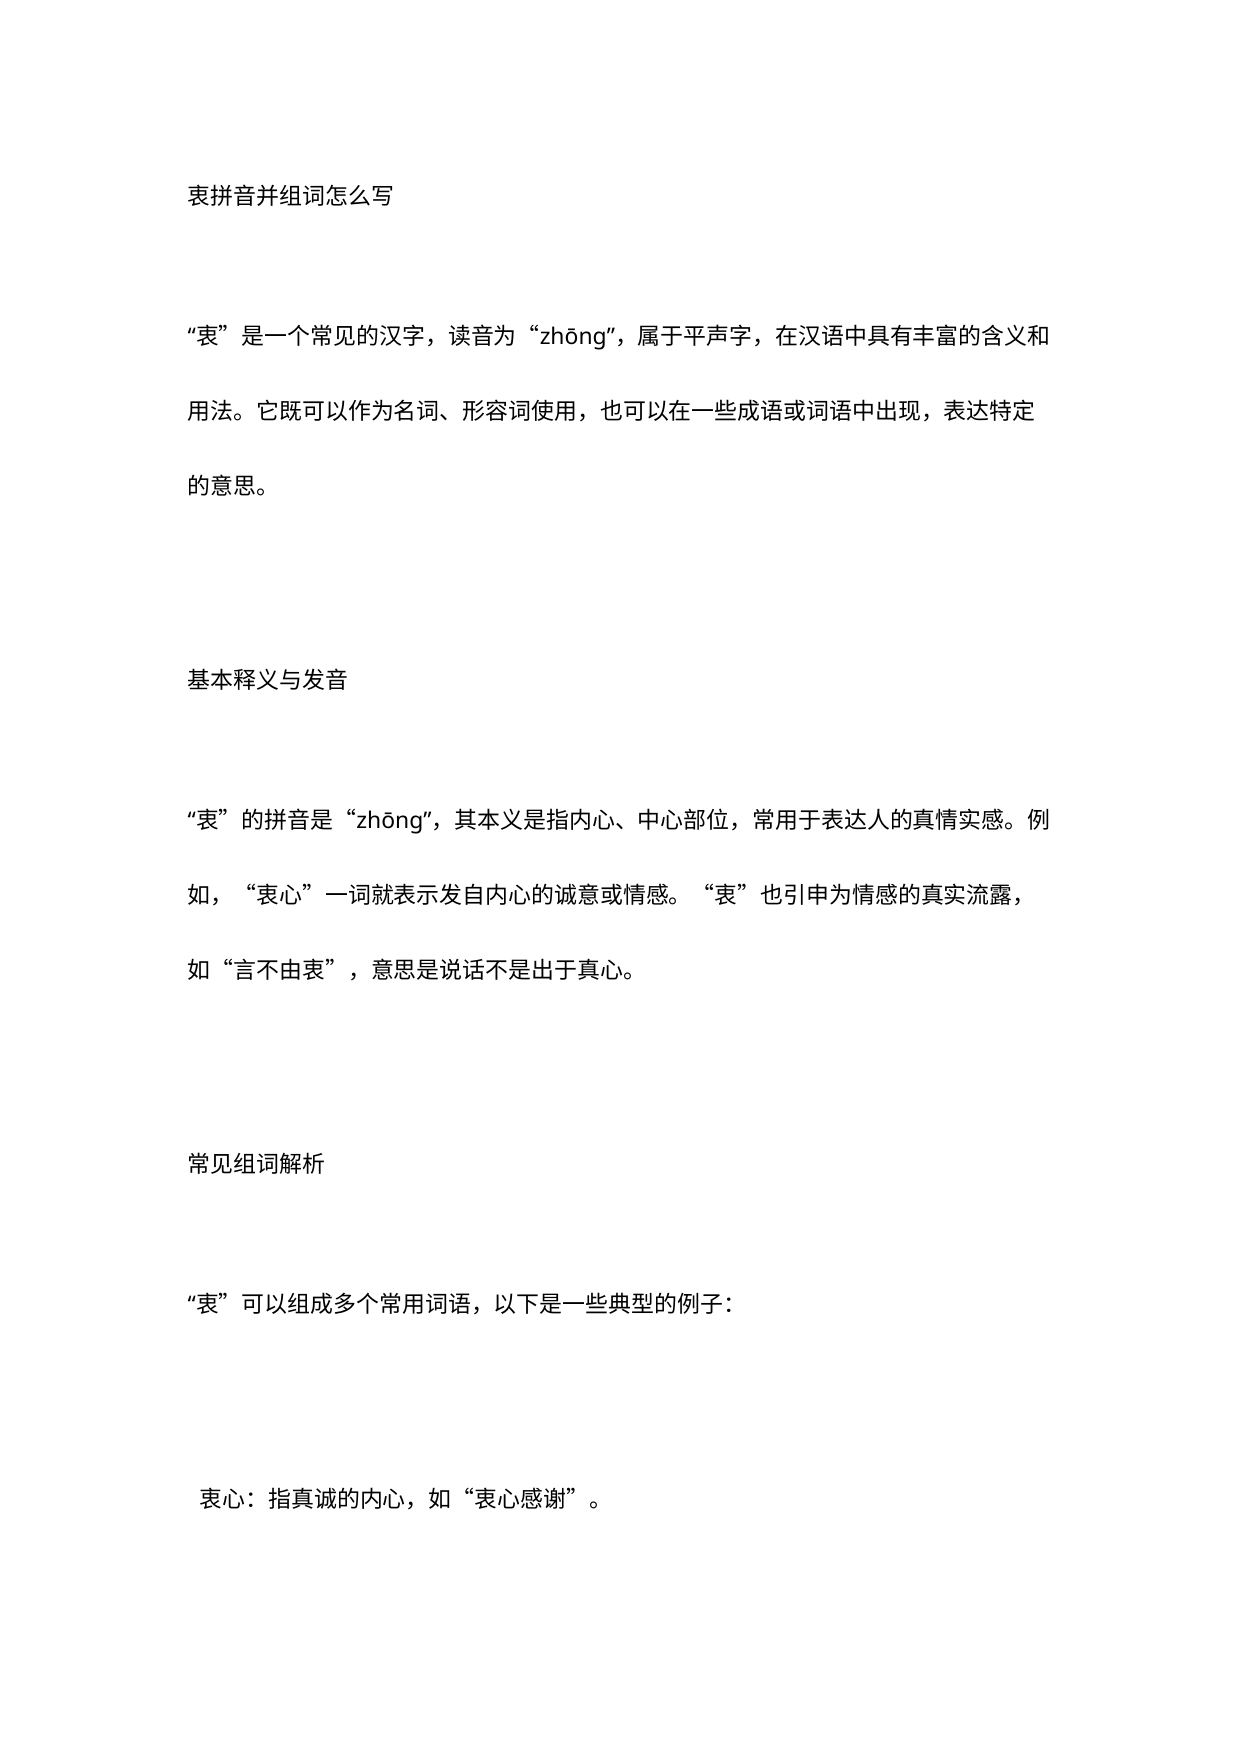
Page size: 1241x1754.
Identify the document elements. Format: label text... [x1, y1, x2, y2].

text 衷拼音并组词怎么写 [187, 162, 1053, 227]
text “衷”是一个常见的汉字，读音为“zhōng”，属于平声字，在汉语中具有丰富的含义和用法。它既可以作为名词、形容词使用，也可以在一些成语或词语中出现，表达特定的意思。 [187, 302, 1053, 517]
text “衷”的拼音是“zhōng”，其本义是指内心、中心部位，常用于表达人的真情实感。例如，“衷心”一词就表示发自内心的诚意或情感。“衷”也引申为情感的真实流露，如“言不由衷”，意思是说话不是出于真心。 [187, 786, 1053, 1001]
text 衷心：指真诚的内心，如“衷心感谢”。 [187, 1465, 1053, 1530]
text “衷”可以组成多个常用词语，以下是一些典型的例子： [187, 1271, 1053, 1336]
text 常见组词解析 [187, 1130, 1053, 1195]
text 基本释义与发音 [187, 646, 1053, 711]
